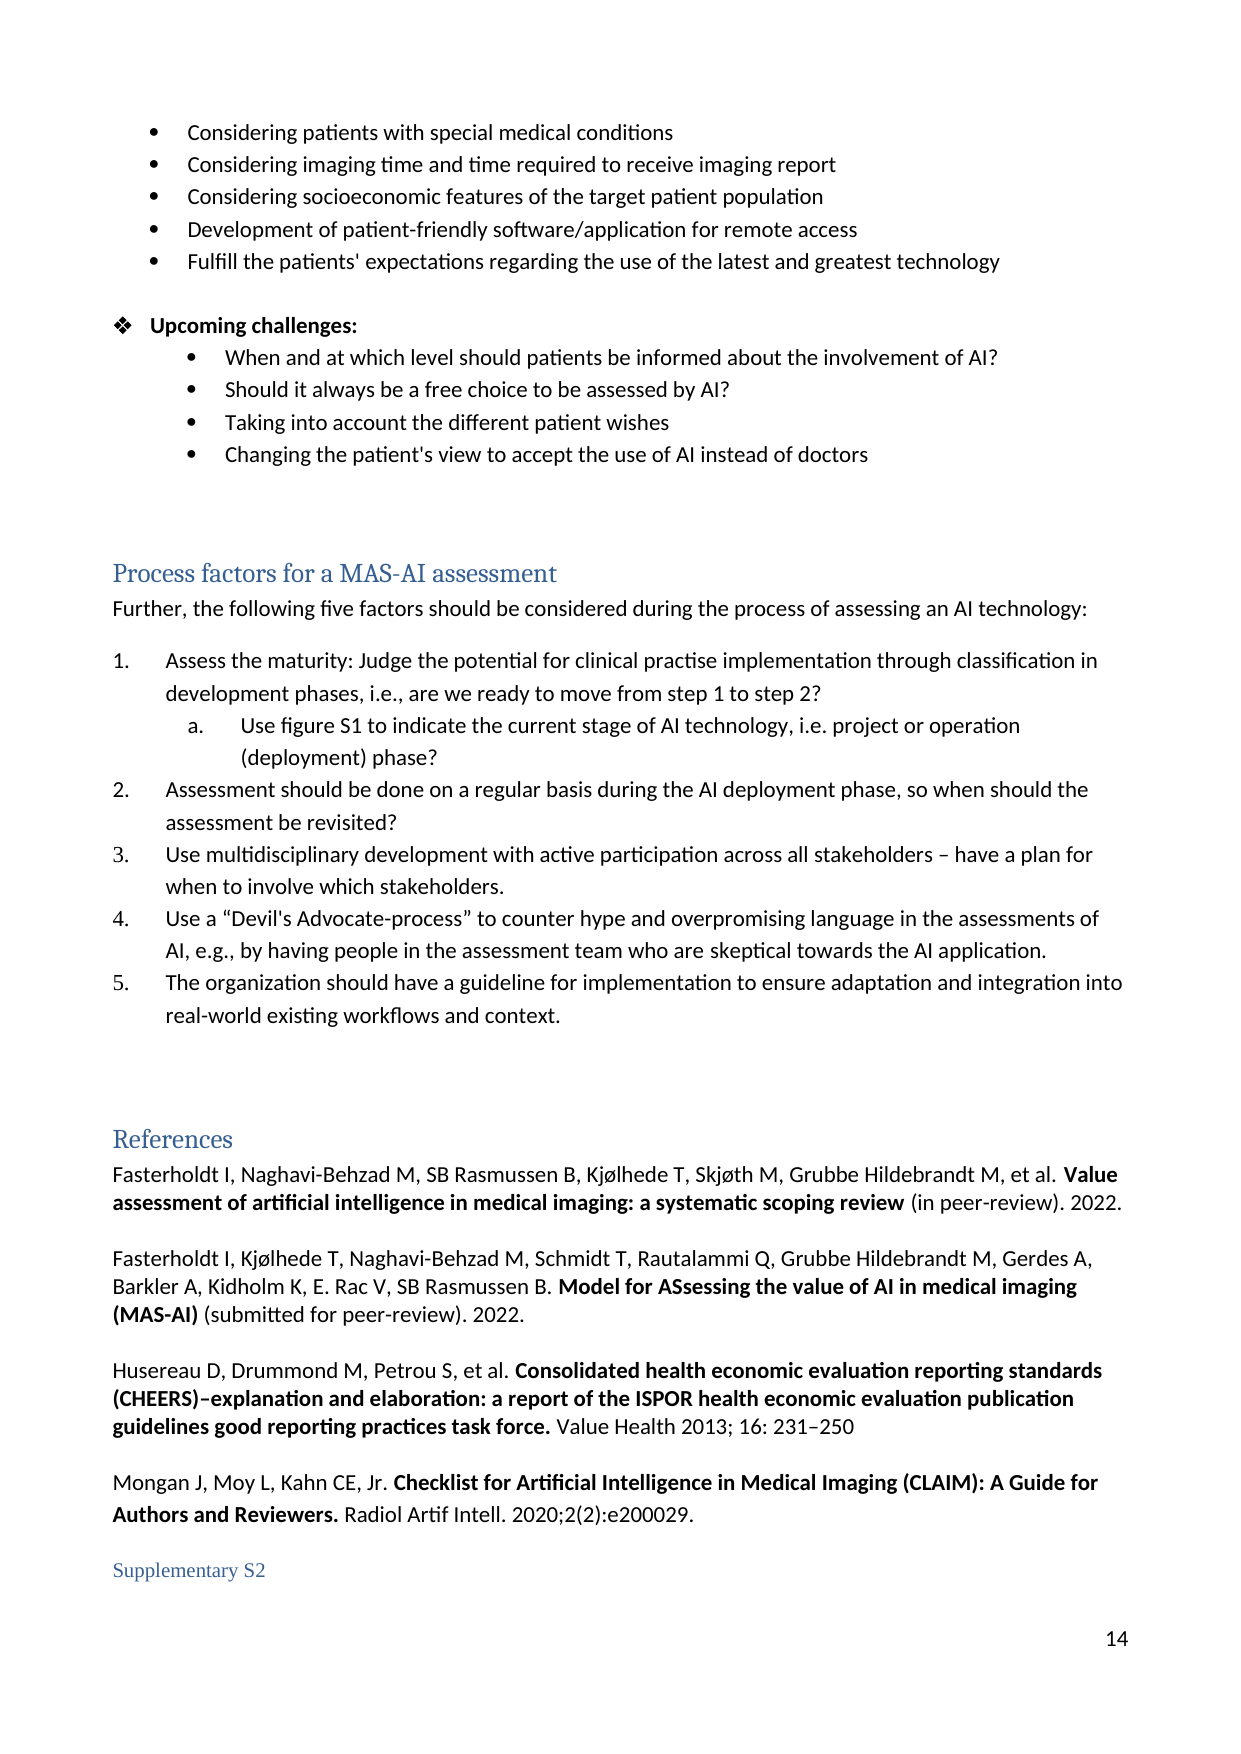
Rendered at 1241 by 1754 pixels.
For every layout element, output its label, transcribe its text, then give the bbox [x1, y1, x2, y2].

list Assessment should be done on a regular basis during the AI deployment phase, so when should the assessment be revisited? [112, 775, 1128, 836]
list Considering socioeconomic features of the target patient population [150, 182, 1128, 211]
list When and at which level should patients be informed about the involvement of AI? [187, 343, 1128, 371]
text Fasterholdt I, Kjølhede T, Naghavi-Behzad M, Schmidt T, Rautalammi Q, Grubbe Hildebrandt M, Gerdes A, Barkler A, Kidholm K, E. Rac V, SB Rasmussen B. Model for ASsessing the value of AI in medical imaging (MAS-AI) (submitted for peer-review). 2022. [112, 1244, 1128, 1328]
list Use multidisciplinary development with active participation across all stakeholders – have a plan for when to involve which stakeholders. [112, 840, 1128, 900]
text Fasterholdt I, Naghavi-Behzad M, SB Rasmussen B, Kjølhede T, Skjøth M, Grubbe Hildebrandt M, et al. Value assessment of artificial intelligence in medical imaging: a systematic scoping review (in peer-review). 2022. [112, 1160, 1128, 1216]
text Husereau D, Drummond M, Petrou S, et al. Consolidated health economic evaluation reporting standards [112, 1356, 1128, 1384]
subtitle Process factors for a MAS-AI assessment [112, 558, 1128, 589]
list Use figure S1 to indicate the current stage of AI technology, i.e. project or operation (deployment) phase? [187, 711, 1128, 771]
list Considering imaging time and time required to receive imaging report [150, 150, 1128, 178]
list The organization should have a guideline for implementation to ensure adaptation and integration into real-world existing workflows and context. [112, 968, 1128, 1029]
list Fulfill the patients' expectations regarding the use of the latest and greatest technology [150, 247, 1128, 275]
list Use a “Devil's Advocate-process” to counter hype and overpromising language in the assessments of AI, e.g., by having people in the assessment team who are skeptical towards the AI application. [112, 904, 1128, 964]
list Upcoming challenges: [112, 311, 1128, 339]
text Mongan J, Moy L, Kahn CE, Jr. Checklist for Artificial Intelligence in Medical Imaging (CLAIM): A Guide for Authors and Reviewers. Radiol Artif Intell. 2020;2(2):e200029. [112, 1468, 1128, 1528]
subtitle Supplementary S2 [112, 1558, 1128, 1582]
text (CHEERS)–explanation and elaboration: a report of the ISPOR health economic evaluation publication [112, 1384, 1128, 1412]
list Considering patients with special medical conditions [150, 118, 1128, 146]
list Should it always be a free choice to be assessed by AI? [187, 376, 1128, 404]
list Development of patient-friendly software/application for remote access [150, 215, 1128, 243]
subtitle References [112, 1124, 1128, 1155]
list Assess the maturity: Judge the potential for clinical practise implementation through classification in development phases, i.e., are we ready to move from step 1 to step 2? [112, 647, 1128, 707]
list Taking into account the different patient wishes [187, 408, 1128, 436]
list Changing the patient's view to accept the use of AI instead of doctors [187, 440, 1128, 468]
text guidelines good reporting practices task force. Value Health 2013; 16: 231–250 [112, 1412, 1128, 1440]
text Further, the following five factors should be considered during the process of assessing an AI technology: [112, 594, 1128, 622]
